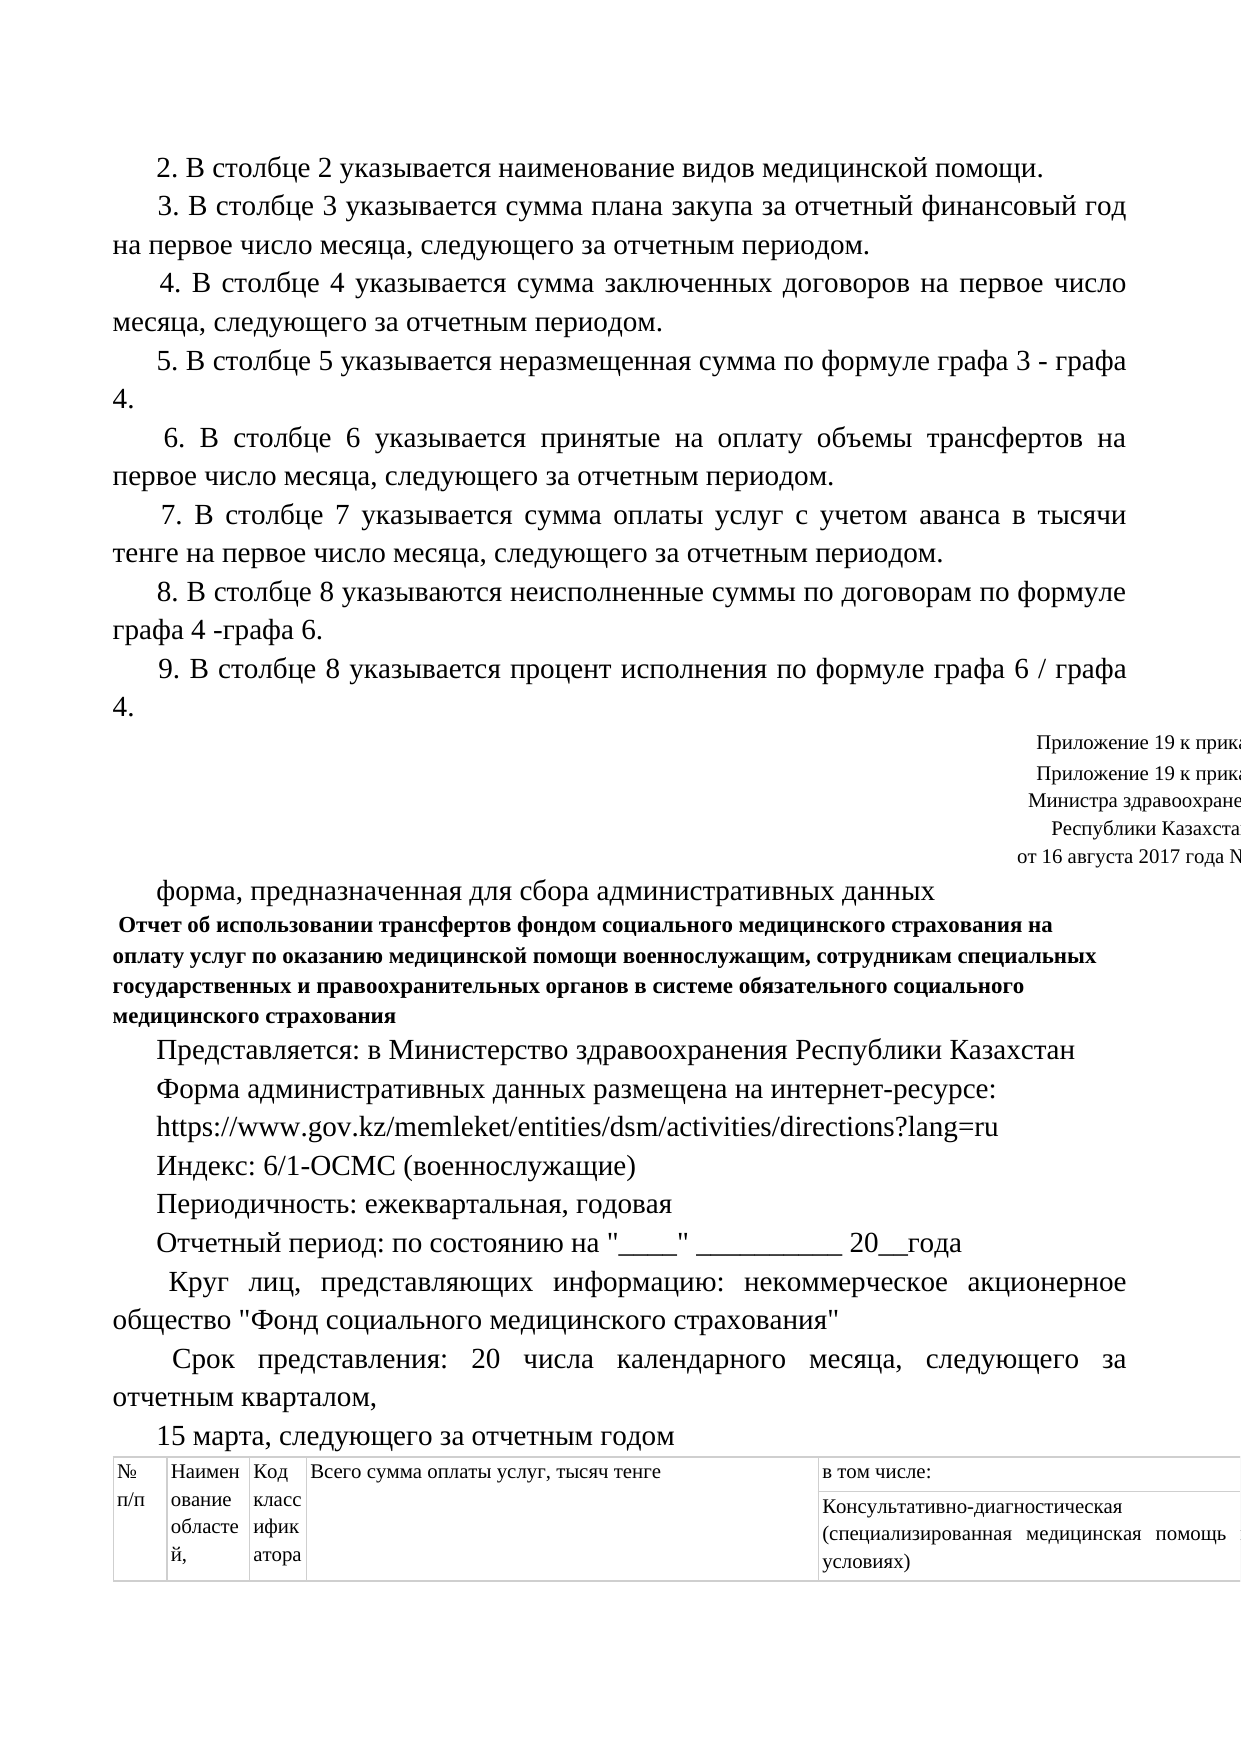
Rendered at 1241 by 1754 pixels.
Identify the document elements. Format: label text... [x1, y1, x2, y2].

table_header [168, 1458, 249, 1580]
text Отчет об использовании трансфертов фондом социального медицинского страхования на оплату услуг по оказанию медицинской помощи военнослужащим, сотрудникам специальных государственных и правоохранительных органов в системе обязательного социального медицинского страхования [112, 912, 1128, 1028]
text Представляется: в Министерство здравоохранения Республики Казахстан [112, 1032, 1128, 1066]
text 3. В столбце 3 указывается сумма плана закупа за отчетный финансовый год на первое число месяца, следующего за отчетным периодом. [112, 188, 1128, 261]
text 7. В столбце 7 указывается сумма оплаты услуг с учетом аванса в тысячи тенге на первое число месяца, следующего за отчетным периодом. [112, 497, 1128, 569]
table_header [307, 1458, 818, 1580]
text Периодичность: ежеквартальная, годовая [112, 1187, 1128, 1220]
text Срок представления: 20 числа календарного месяца, следующего за отчетным кварталом, [112, 1341, 1128, 1413]
text https://www.gov.kz/memleket/entities/dsm/activities/directions?lang=ru [112, 1109, 1128, 1143]
text 4. В столбце 4 указывается сумма заключенных договоров на первое число месяца, следующего за отчетным периодом. [112, 266, 1128, 338]
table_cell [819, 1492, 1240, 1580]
text 5. В столбце 5 указывается неразмещенная сумма по формуле графа 3 - графа 4. [112, 343, 1128, 415]
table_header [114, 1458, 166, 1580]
text Круг лиц, представляющих информацию: некоммерческое акционерное общество "Фонд социального медицинского страхования" [112, 1264, 1128, 1336]
text 8. В столбце 8 указываются неисполненные суммы по договорам по формуле графа 4 -графа 6. [112, 574, 1128, 646]
text Форма административных данных размещена на интернет-ресурсе: [112, 1071, 1128, 1104]
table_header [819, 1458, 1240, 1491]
text 2. В столбце 2 указывается наименование видов медицинской помощи. [112, 150, 1128, 183]
text 9. В столбце 8 указывается процент исполнения по формуле графа 6 / графа 4. [112, 651, 1128, 723]
text Индекс: 6/1-ОСМС (военнослужащие) [112, 1148, 1128, 1182]
text форма, предназначенная для сбора административных данных [112, 873, 1128, 907]
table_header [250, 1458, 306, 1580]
text Отчетный период: по состоянию на "____" __________ 20__года [112, 1225, 1128, 1259]
text 15 марта, следующего за отчетным годом [112, 1418, 1128, 1451]
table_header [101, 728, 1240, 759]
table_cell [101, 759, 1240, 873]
text 6. В столбце 6 указывается принятые на оплату объемы трансфертов на первое число месяца, следующего за отчетным периодом. [112, 420, 1128, 492]
